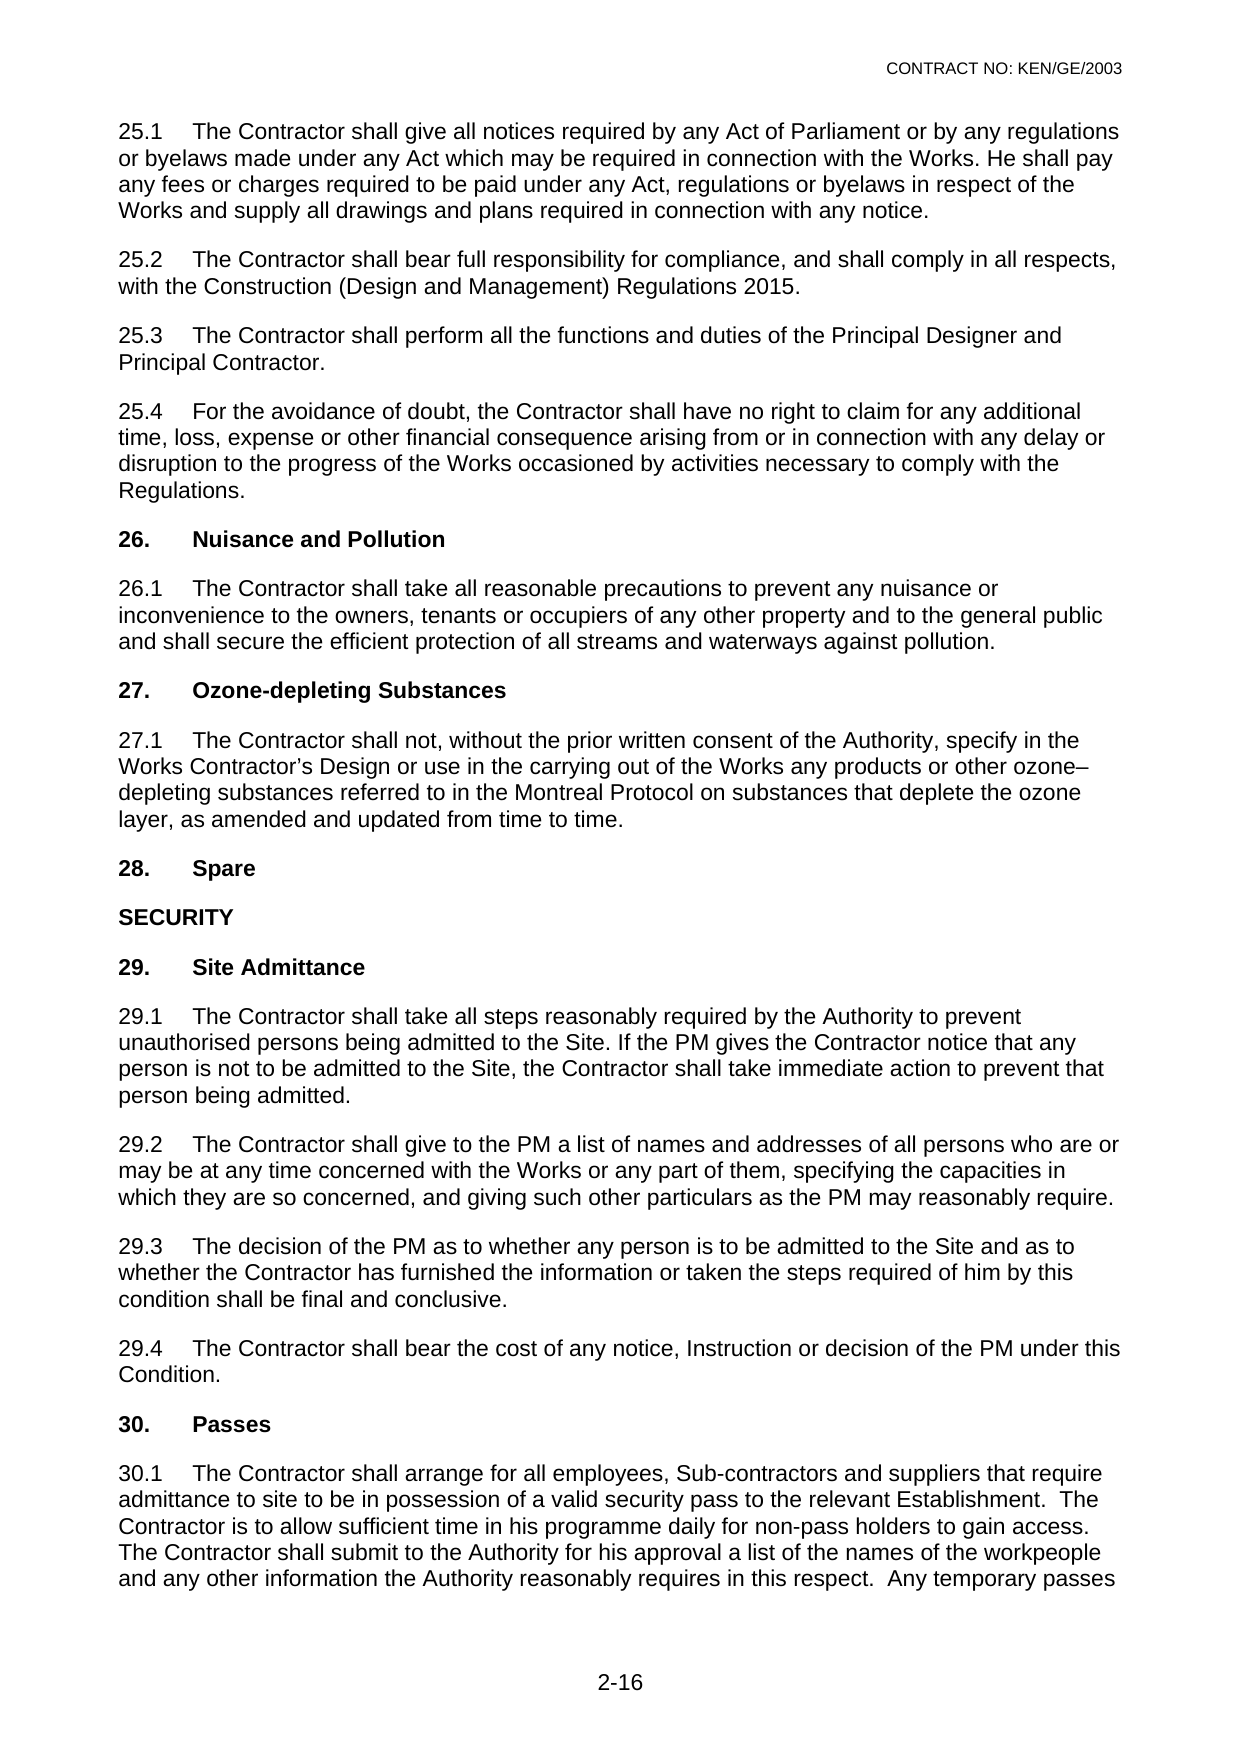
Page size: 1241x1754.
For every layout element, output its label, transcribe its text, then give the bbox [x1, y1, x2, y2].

text 30. Passes [118, 1411, 1122, 1437]
text 26. Nuisance and Pollution [118, 526, 1122, 552]
text 28. Spare [118, 855, 1122, 881]
text 29.4 The Contractor shall bear the cost of any notice, Instruction or decision of the PM under this Condition. [118, 1335, 1122, 1388]
text 29.1 The Contractor shall take all steps reasonably required by the Authority to prevent unauthorised persons being admitted to the Site. If the PM gives the Contractor notice that any person is not to be admitted to the Site, the Contractor shall take immediate action to prevent that person being admitted. [118, 1003, 1122, 1108]
text 25.2 The Contractor shall bear full responsibility for compliance, and shall comply in all respects, with the Construction (Design and Management) Regulations 2015. [118, 246, 1122, 299]
text 29. Site Admittance [118, 953, 1122, 980]
text 26.1 The Contractor shall take all reasonable precautions to prevent any nuisance or inconvenience to the owners, tenants or occupiers of any other property and to the general public and shall secure the efficient protection of all streams and waterways against pollution. [118, 575, 1122, 654]
text SECURITY [118, 904, 1121, 931]
text 25.3 The Contractor shall perform all the functions and duties of the Principal Designer and Principal Contractor. [118, 322, 1122, 375]
text 29.2 The Contractor shall give to the PM a list of names and addresses of all persons who are or may be at any time concerned with the Works or any part of them, specifying the capacities in which they are so concerned, and giving such other particulars as the PM may reasonably require. [118, 1131, 1122, 1210]
text 25.1 The Contractor shall give all notices required by any Act of Parliament or by any regulations or byelaws made under any Act which may be required in connection with the Works. He shall pay any fees or charges required to be paid under any Act, regulations or byelaws in respect of the Works and supply all drawings and plans required in connection with any notice. [118, 118, 1122, 223]
text 27. Ozone-depleting Substances [118, 677, 1122, 704]
text 25.4 For the avoidance of doubt, the Contractor shall have no right to claim for any additional time, loss, expense or other financial consequence arising from or in connection with any delay or disruption to the progress of the Works occasioned by activities necessary to comply with the Regulations. [118, 398, 1122, 503]
text 27.1 The Contractor shall not, without the prior written consent of the Authority, specify in the Works Contractor’s Design or use in the carrying out of the Works any products or other ozone–depleting substances referred to in the Montreal Protocol on substances that deplete the ozone layer, as amended and updated from time to time. [118, 727, 1122, 832]
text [118, 1460, 1122, 1592]
text 29.3 The decision of the PM as to whether any person is to be admitted to the Site and as to whether the Contractor has furnished the information or taken the steps required of him by this condition shall be final and conclusive. [118, 1233, 1122, 1312]
